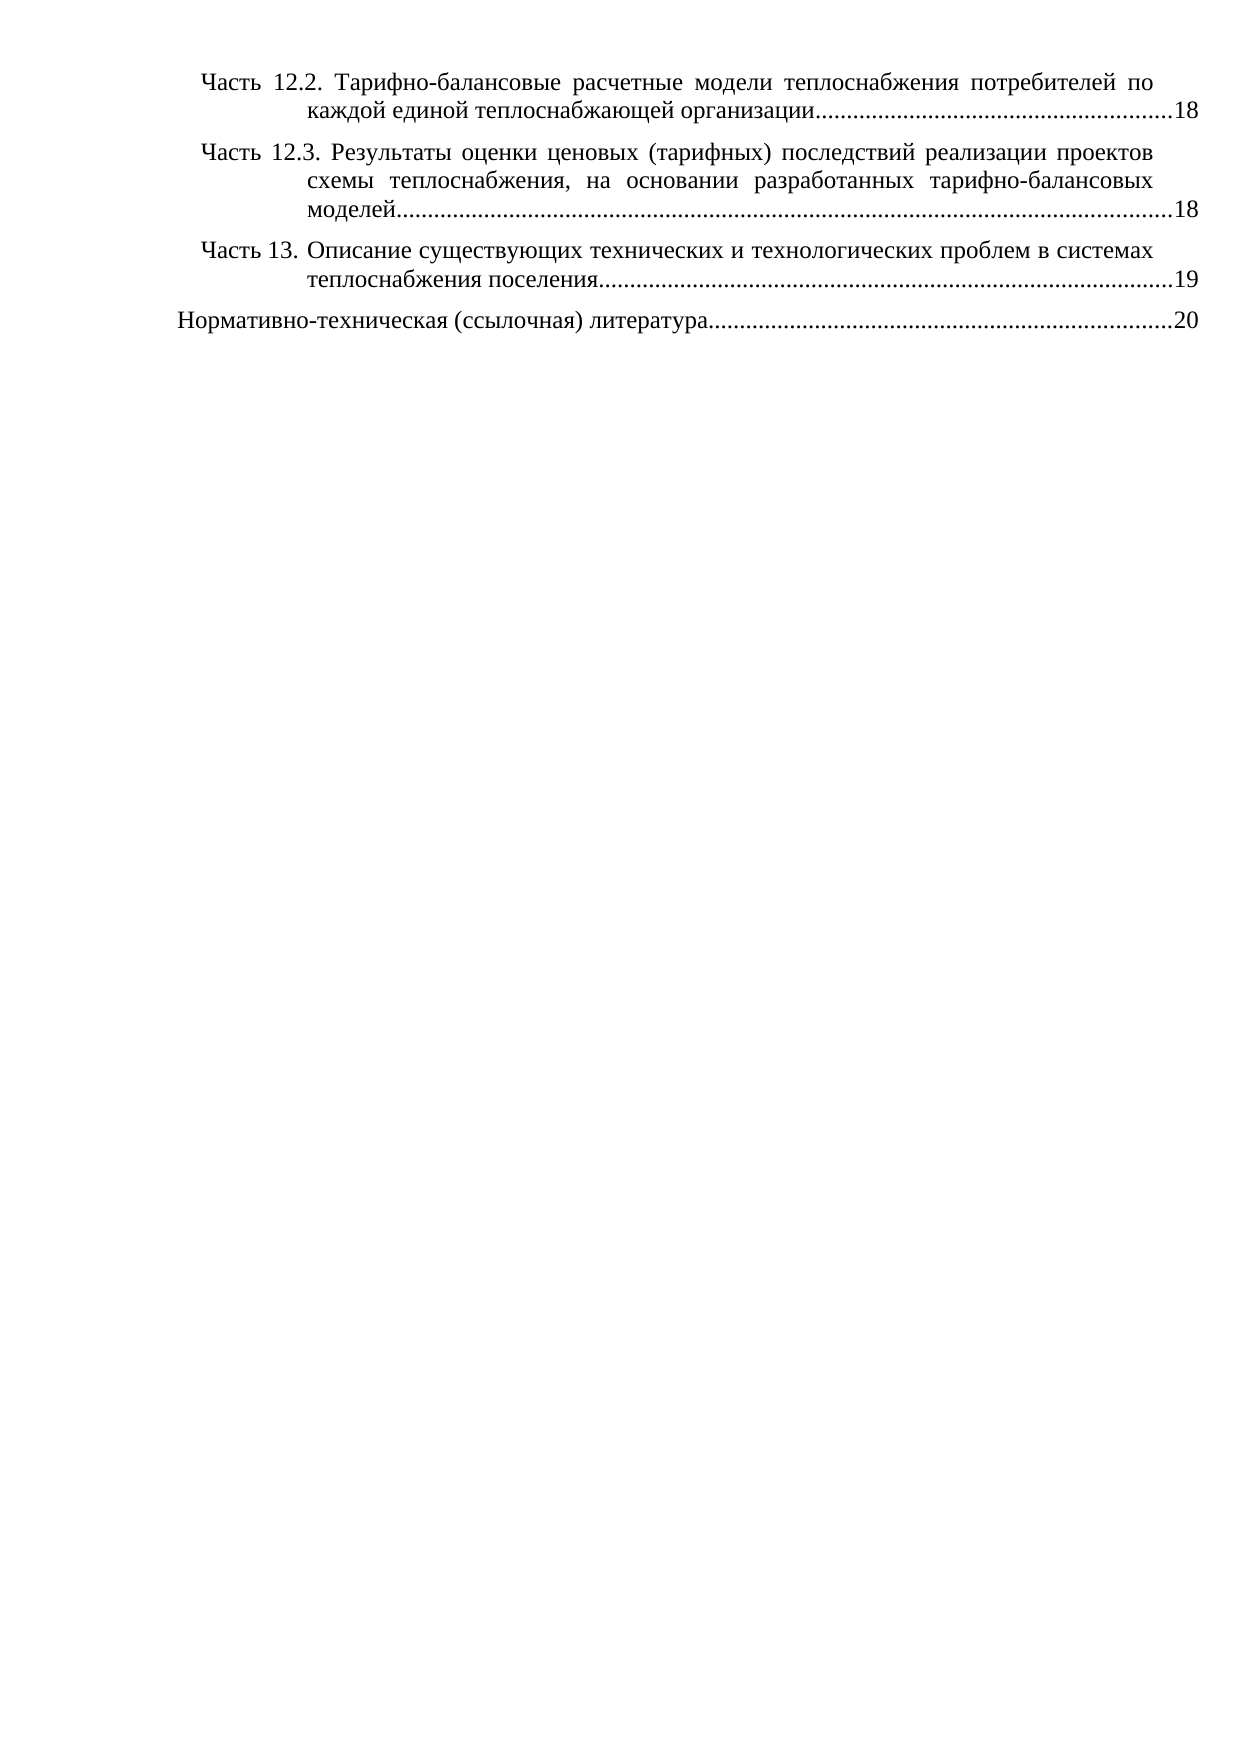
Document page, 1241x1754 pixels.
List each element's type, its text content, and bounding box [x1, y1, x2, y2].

text Нормативно-техническая (ссылочная) литература 20 [177, 306, 1154, 334]
text Часть 12.2. Тарифно-балансовые расчетные модели теплоснабжения потребителей по каждой единой теплоснабжающей организации 18 [201, 67, 1154, 124]
text Часть 12.3. Результаты оценки ценовых (тарифных) последствий реализации проектов схемы теплоснабжения, на основании разработанных тарифно-балансовых моделей 18 [201, 137, 1154, 223]
text Часть 13. Описание существующих технических и технологических проблем в системах теплоснабжения поселения 19 [201, 236, 1154, 293]
